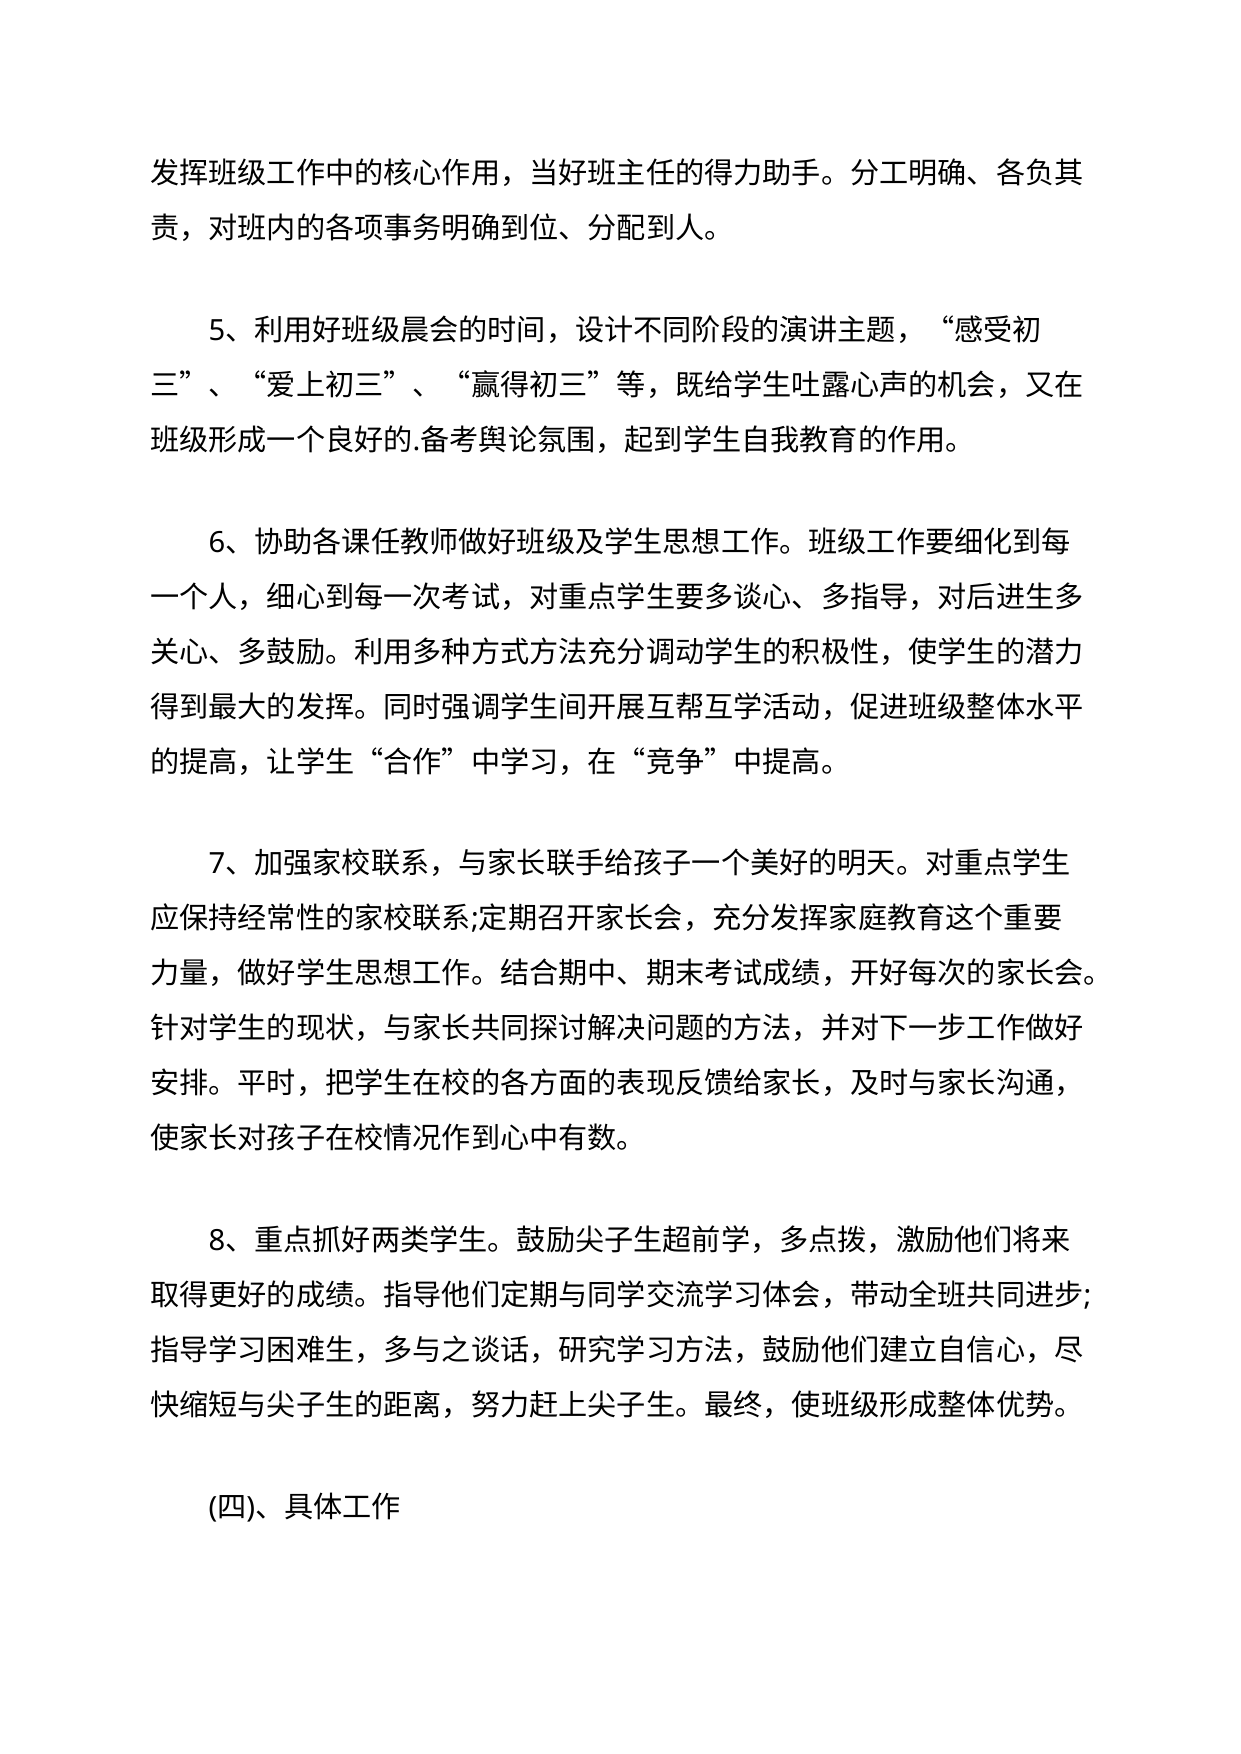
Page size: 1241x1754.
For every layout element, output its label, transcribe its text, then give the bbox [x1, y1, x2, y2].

text (四)、具体工作 [150, 1483, 1090, 1526]
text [150, 150, 1090, 247]
text 5、利用好班级晨会的时间，设计不同阶段的演讲主题，“感受初三”、“爱上初三”、“赢得初三”等，既给学生吐露心声的机会，又在班级形成一个良好的.备考舆论氛围，起到学生自我教育的作用。 [150, 307, 1090, 459]
text 6、协助各课任教师做好班级及学生思想工作。班级工作要细化到每一个人，细心到每一次考试，对重点学生要多谈心、多指导，对后进生多关心、多鼓励。利用多种方式方法充分调动学生的积极性，使学生的潜力得到最大的发挥。同时强调学生间开展互帮互学活动，促进班级整体水平的提高，让学生“合作”中学习，在“竞争”中提高。 [150, 518, 1090, 781]
text 8、重点抓好两类学生。鼓励尖子生超前学，多点拨，激励他们将来取得更好的成绩。指导他们定期与同学交流学习体会，带动全班共同进步;指导学习困难生，多与之谈话，研究学习方法，鼓励他们建立自信心，尽快缩短与尖子生的距离，努力赶上尖子生。最终，使班级形成整体优势。 [150, 1216, 1090, 1424]
text 7、加强家校联系，与家长联手给孩子一个美好的明天。对重点学生应保持经常性的家校联系;定期召开家长会，充分发挥家庭教育这个重要力量，做好学生思想工作。结合期中、期末考试成绩，开好每次的家长会。针对学生的现状，与家长共同探讨解决问题的方法，并对下一步工作做好安排。平时，把学生在校的各方面的表现反馈给家长，及时与家长沟通，使家长对孩子在校情况作到心中有数。 [150, 840, 1090, 1157]
